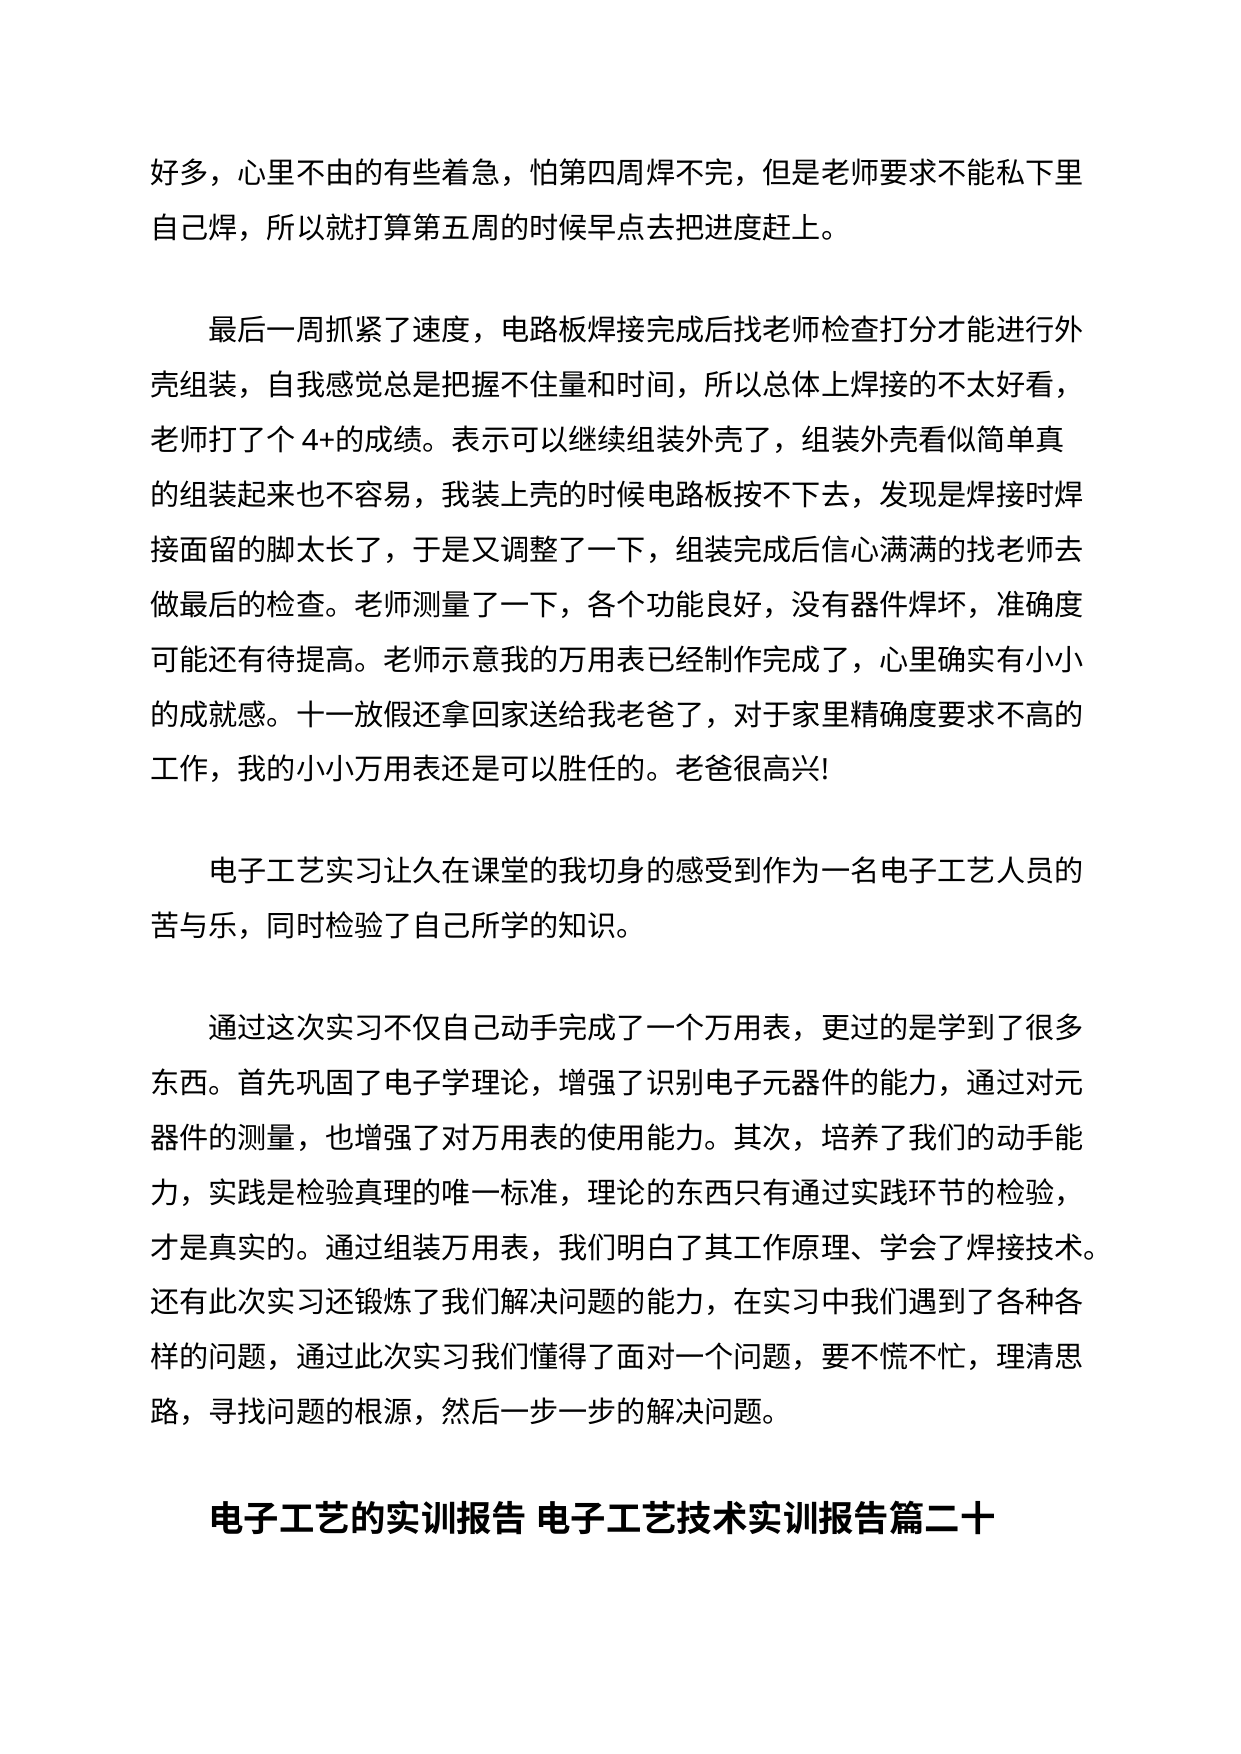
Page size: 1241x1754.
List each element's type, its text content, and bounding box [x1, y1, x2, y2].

text 最后一周抓紧了速度，电路板焊接完成后找老师检查打分才能进行外壳组装，自我感觉总是把握不住量和时间，所以总体上焊接的不太好看，老师打了个4+的成绩。表示可以继续组装外壳了，组装外壳看似简单真的组装起来也不容易，我装上壳的时候电路板按不下去，发现是焊接时焊接面留的脚太长了，于是又调整了一下，组装完成后信心满满的找老师去做最后的检查。老师测量了一下，各个功能良好，没有器件焊坏，准确度可能还有待提高。老师示意我的万用表已经制作完成了，心里确实有小小的成就感。十一放假还拿回家送给我老爸了，对于家里精确度要求不高的工作，我的小小万用表还是可以胜任的。老爸很高兴! [150, 307, 1090, 788]
text 通过这次实习不仅自己动手完成了一个万用表，更过的是学到了很多东西。首先巩固了电子学理论，增强了识别电子元器件的能力，通过对元器件的测量，也增强了对万用表的使用能力。其次，培养了我们的动手能力，实践是检验真理的唯一标准，理论的东西只有通过实践环节的检验，才是真实的。通过组装万用表，我们明白了其工作原理、学会了焊接技术。还有此次实习还锻炼了我们解决问题的能力，在实习中我们遇到了各种各样的问题，通过此次实习我们懂得了面对一个问题，要不慌不忙，理清思路，寻找问题的根源，然后一步一步的解决问题。 [150, 1004, 1090, 1431]
text 电子工艺的实训报告 电子工艺技术实训报告篇二十 [150, 1491, 1090, 1542]
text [150, 150, 1090, 247]
text 电子工艺实习让久在课堂的我切身的感受到作为一名电子工艺人员的苦与乐，同时检验了自己所学的知识。 [150, 848, 1090, 945]
